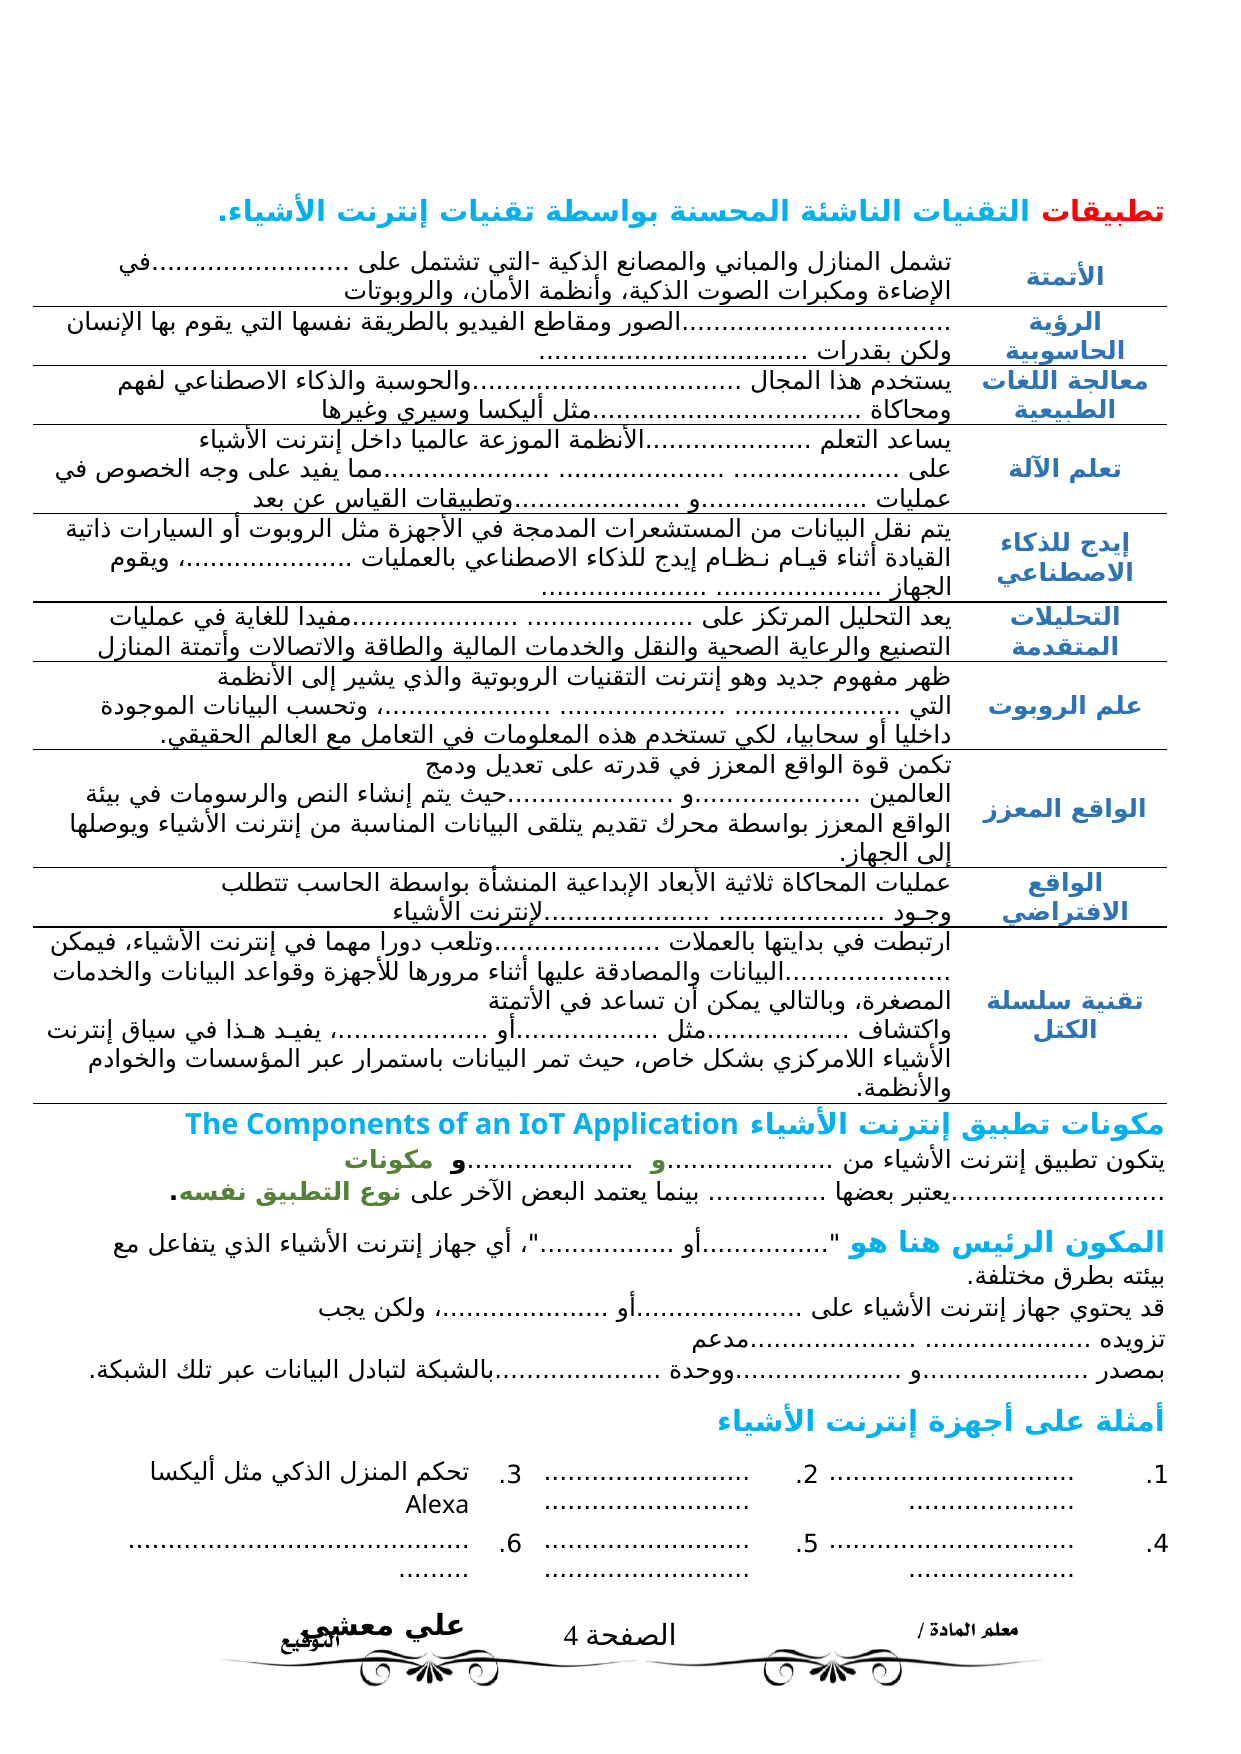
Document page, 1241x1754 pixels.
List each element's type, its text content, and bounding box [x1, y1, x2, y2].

text مكونات تطبيق إنترنت الأشياء The Components of an IoT Application يتكون تطبيق إنترنت الأشياء من .....................و .....................و مكونات ...........................يعتبر بعضها ............... بينما يعتمد البعض الآخر على نوع التطبيق نفسه. [75, 1104, 1165, 1206]
table_cell تكمن قوة الواقع المعزز في قدرته على تعديل ودمج العالمين .....................و .....................حيث يتم إنشاء النص والرسومات في بيئة الواقع المعزز بواسطة محرك تقديم يتلقى البيانات المناسبة من إنترنت الأشياء ويوصلها إلى الجهاز. [33, 750, 963, 867]
text تطبيقات التقنيات الناشئة المحسنة بواسطة تقنيات إنترنت الأشياء. [75, 194, 1165, 228]
table_header الأتمتة [963, 247, 1167, 306]
table_header .................................................... [525, 1457, 761, 1525]
text المكون الرئيس هنا هو "................أو ................."، أي جهاز إنترنت الأشياء الذي يتفاعل مع بيئته بطرق مختلفة. قد يحتوي جهاز إنترنت الأشياء على .....................أو .....................، ولكن يجب تزويده ..................... .....................مدعم بمصدر .....................و .....................ووحدة .....................بالشبكة لتبادل البيانات عبر تلك الشبكة. [75, 1225, 1165, 1385]
table_cell الرؤية الحاسوبية [963, 307, 1167, 365]
table_header [1086, 1457, 1164, 1525]
table_cell [481, 1525, 525, 1593]
table_cell تعلم الآلة [963, 425, 1167, 513]
table_cell الواقع الافتراضي [963, 868, 1167, 926]
table_header [481, 1457, 525, 1525]
table_cell التحليلات المتقدمة [963, 603, 1167, 661]
table_cell يستخدم هذا المجال ..................................والحوسبة والذكاء الاصطناعي لفهم ومحاكاة ..................................مثل أليكسا وسيري وغيرها [33, 366, 963, 424]
text أمثلة على أجهزة إنترنت الأشياء [75, 1404, 1165, 1438]
table_cell ..................................الصور ومقاطع الفيديو بالطريقة نفسها التي يقوم بها الإنسان ولكن بقدرات .................................. [33, 307, 963, 365]
table_cell .................................................... [113, 1525, 481, 1593]
table_cell .................................................... [525, 1525, 761, 1593]
table_cell تقنية سلسلة الكتل [963, 928, 1167, 1102]
table_cell يساعد التعلم .....................الأنظمة الموزعة عالميا داخل إنترنت الأشياء على ..................... ..................... .....................مما يفيد على وجه الخصوص في عمليات .....................و .....................وتطبيقات القياس عن بعد [33, 425, 963, 513]
table_cell يعد التحليل المرتكز على ..................... .....................مفيدا للغاية في عمليات التصنيع والرعاية الصحية والنقل والخدمات المالية والطاقة والاتصالات وأتمتة المنازل [33, 603, 963, 661]
table_cell .................................................... [814, 1525, 1086, 1593]
table_cell إيدج للذكاء الاصطناعي [963, 514, 1167, 601]
table_header تحكم المنزل الذكي مثل أليكسا Alexa [113, 1457, 481, 1525]
table_header [761, 1457, 814, 1525]
table_cell يتم نقل البيانات من المستشعرات المدمجة في الأجهزة مثل الروبوت أو السيارات ذاتية القيادة أثناء قيـام نـظـام إيدج للذكاء الاصطناعي بالعمليات .....................، ويقوم الجهاز ..................... ..................... [33, 514, 963, 601]
table_cell ظهر مفهوم جديد وهو إنترنت التقنيات الروبوتية والذي يشير إلى الأنظمة التي ..................... ..................... .....................، وتحسب البيانات الموجودة داخليا أو سحابيا، لكي تستخدم هذه المعلومات في التعامل مع العالم الحقيقي. [33, 662, 963, 749]
picture [193, 1605, 1060, 1697]
table_cell [761, 1525, 814, 1593]
table_cell ارتبطت في بدايتها بالعملات .....................وتلعب دورا مهما في إنترنت الأشياء، فيمكن .....................البيانات والمصادقة عليها أثناء مرورها للأجهزة وقواعد البيانات والخدمات المصغرة، وبالتالي يمكن أن تساعد في الأتمتة واكتشاف ..................مثل ..................أو ...................، يفيـد هـذا في سياق إنترنت الأشياء اللامركزي بشكل خاص، حيث تمر البيانات باستمرار عبر المؤسسات والخوادم والأنظمة. [33, 928, 963, 1102]
table_cell معالجة اللغات الطبيعية [963, 366, 1167, 424]
table_cell الواقع المعزز [963, 750, 1167, 867]
table_header .................................................... [814, 1457, 1086, 1525]
table_cell عمليات المحاكاة ثلاثية الأبعاد الإبداعية المنشأة بواسطة الحاسب تتطلب وجـود ..................... .....................لإنترنت الأشياء [33, 868, 963, 926]
table_cell علم الروبوت [963, 662, 1167, 749]
table_header تشمل المنازل والمباني والمصانع الذكية -التي تشتمل على .........................في الإضاءة ومكبرات الصوت الذكية، وأنظمة الأمان، والروبوتات [33, 247, 963, 306]
table_cell [1086, 1525, 1164, 1593]
